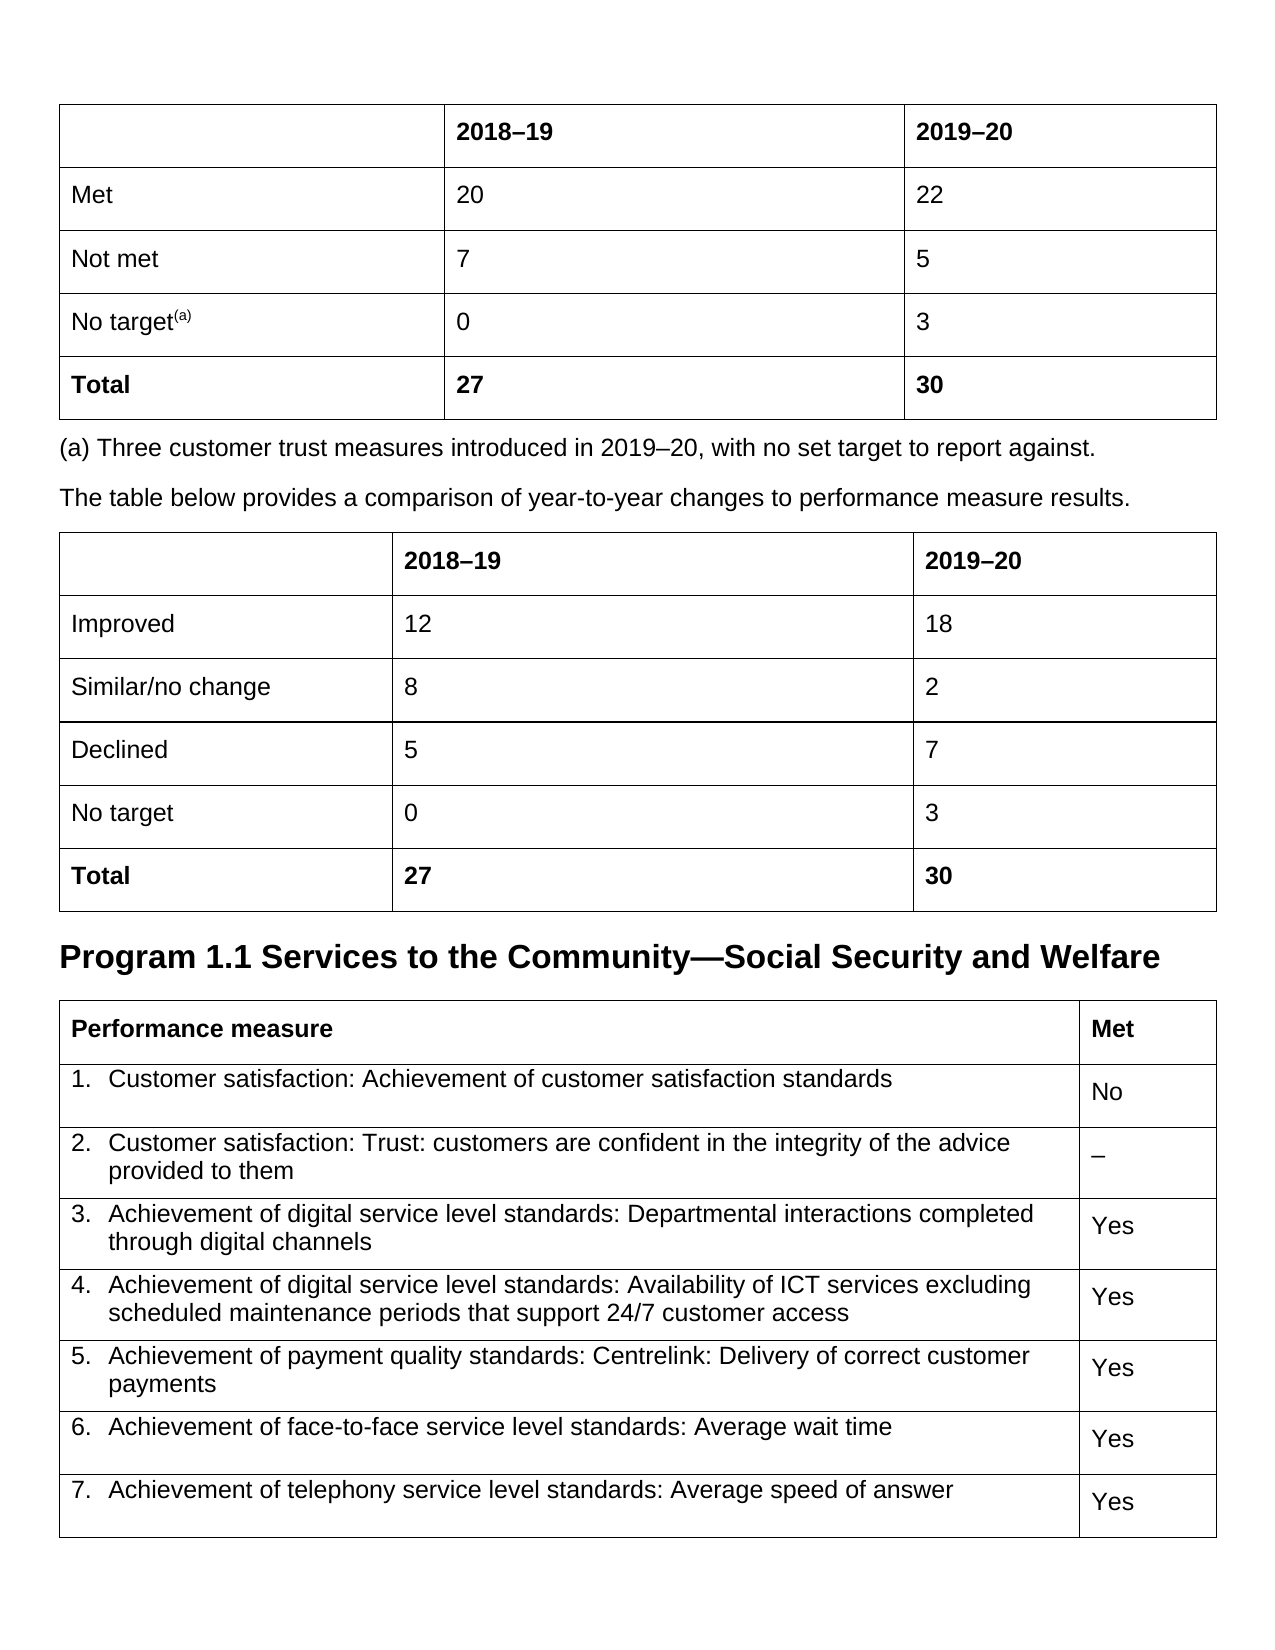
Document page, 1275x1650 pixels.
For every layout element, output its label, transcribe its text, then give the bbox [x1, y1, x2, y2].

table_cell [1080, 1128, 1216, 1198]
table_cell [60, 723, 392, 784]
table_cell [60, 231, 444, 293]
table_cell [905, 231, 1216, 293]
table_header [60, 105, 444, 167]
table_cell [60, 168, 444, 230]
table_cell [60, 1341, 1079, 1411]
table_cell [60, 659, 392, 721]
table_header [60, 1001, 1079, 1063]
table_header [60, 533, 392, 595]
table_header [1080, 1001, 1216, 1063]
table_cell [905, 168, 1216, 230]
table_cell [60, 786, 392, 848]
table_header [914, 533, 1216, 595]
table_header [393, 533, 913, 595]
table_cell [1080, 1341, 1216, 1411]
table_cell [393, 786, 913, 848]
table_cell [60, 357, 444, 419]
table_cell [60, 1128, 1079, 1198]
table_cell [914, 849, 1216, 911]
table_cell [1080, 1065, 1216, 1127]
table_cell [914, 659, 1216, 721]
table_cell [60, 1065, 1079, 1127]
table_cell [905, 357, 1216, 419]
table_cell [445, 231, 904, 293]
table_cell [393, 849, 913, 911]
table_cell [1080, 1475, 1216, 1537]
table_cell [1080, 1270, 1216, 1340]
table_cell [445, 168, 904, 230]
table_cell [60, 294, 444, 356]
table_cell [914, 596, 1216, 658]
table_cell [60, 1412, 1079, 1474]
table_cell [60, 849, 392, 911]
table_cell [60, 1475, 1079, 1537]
text (a) Three customer trust measures introduced in 2019–20, with no set target to report against. [59, 433, 1216, 462]
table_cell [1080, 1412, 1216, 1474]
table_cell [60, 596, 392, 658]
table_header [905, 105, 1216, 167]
subtitle Program 1.1 Services to the Community—Social Security and Welfare [59, 937, 1216, 975]
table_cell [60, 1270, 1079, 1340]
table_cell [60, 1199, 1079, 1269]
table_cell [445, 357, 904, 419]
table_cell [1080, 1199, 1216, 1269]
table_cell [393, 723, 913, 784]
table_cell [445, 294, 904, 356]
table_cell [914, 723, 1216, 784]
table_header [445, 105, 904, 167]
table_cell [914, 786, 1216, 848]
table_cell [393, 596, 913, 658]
text The table below provides a comparison of year-to-year changes to performance measure results. [59, 482, 1216, 511]
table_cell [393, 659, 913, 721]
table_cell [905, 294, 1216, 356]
